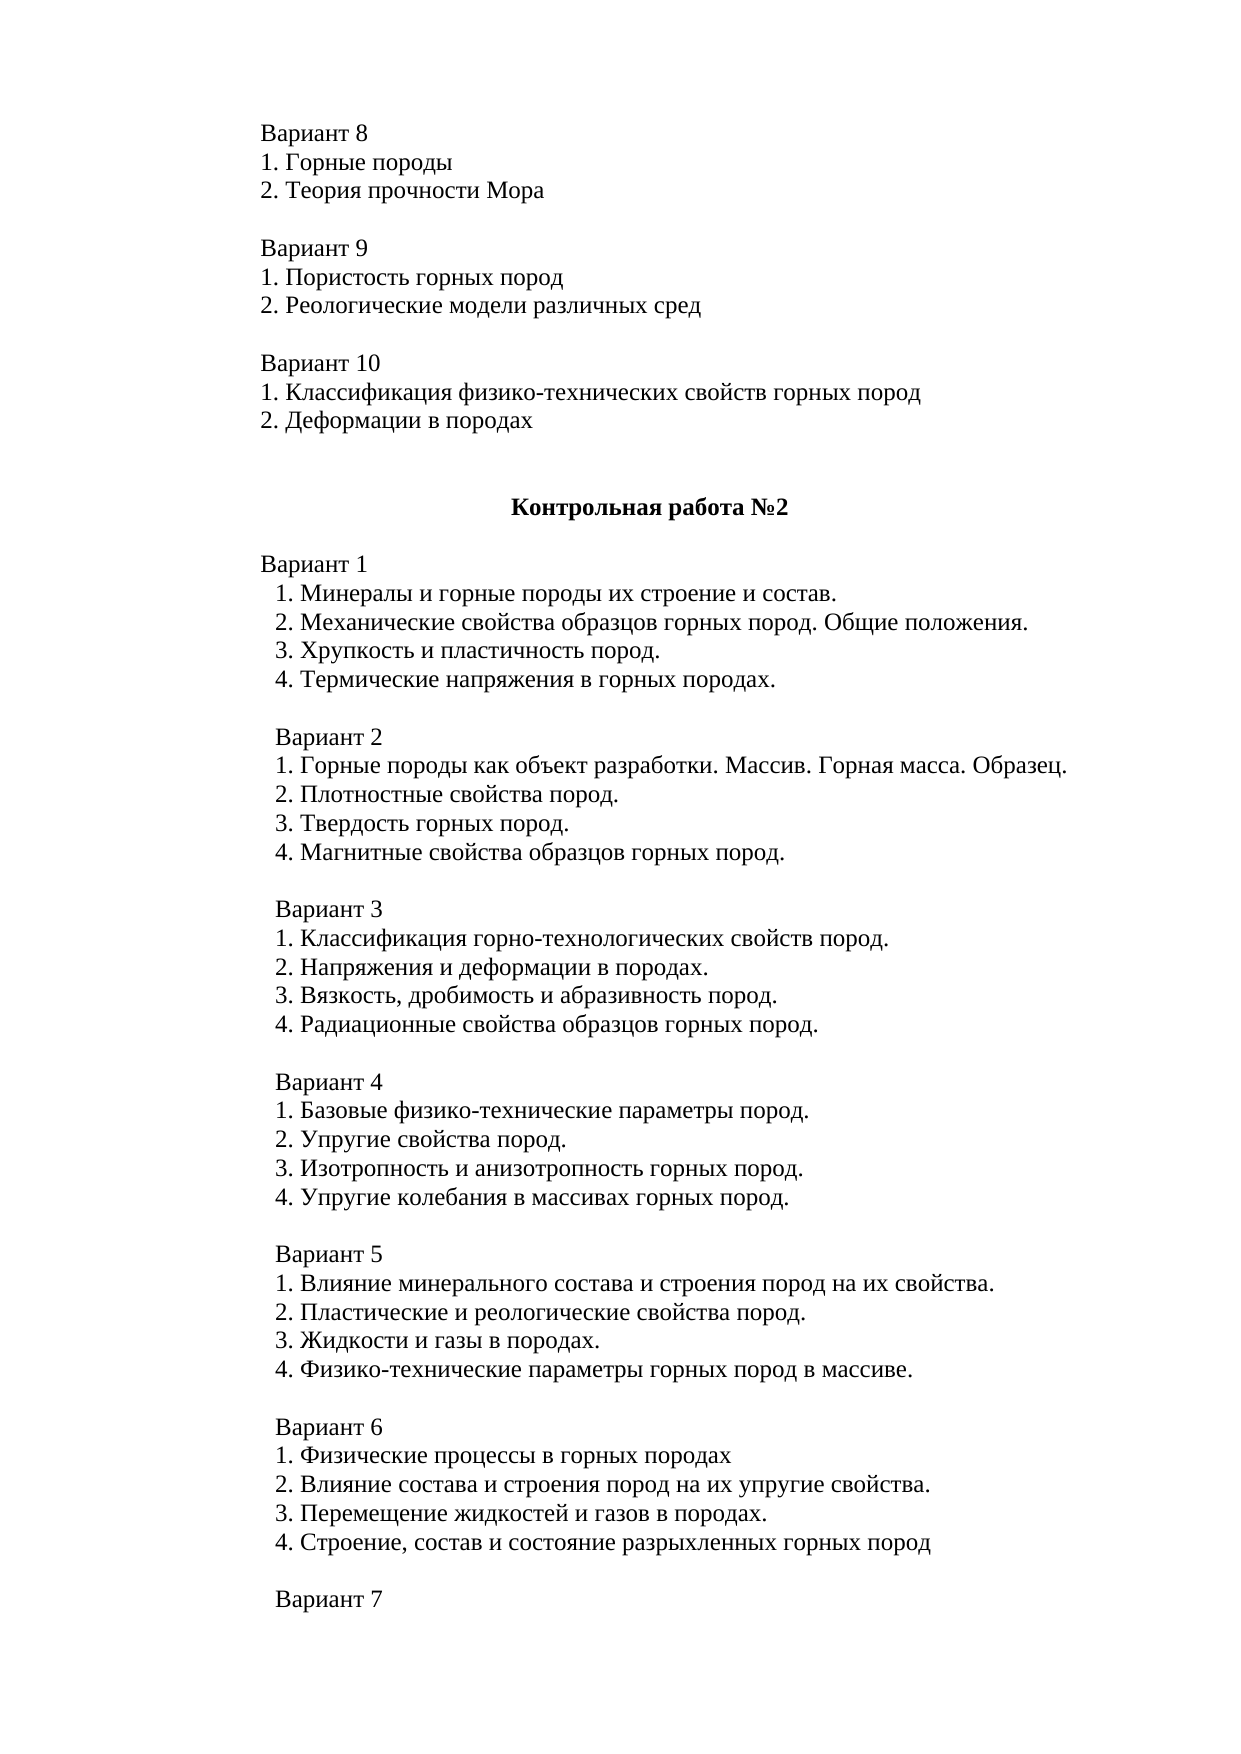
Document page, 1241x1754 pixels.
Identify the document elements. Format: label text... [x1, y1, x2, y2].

text 4. Радиационные свойства образцов горных пород. [148, 1009, 1152, 1038]
text Вариант 4 [148, 1067, 1152, 1096]
text 4. Физико-технические параметры горных пород в массиве. [148, 1354, 1152, 1383]
text 1. Пористость горных пород [148, 262, 1152, 291]
text Вариант 9 [148, 233, 1152, 262]
text 1. Физические процессы в горных породах [148, 1441, 1152, 1469]
text 3. Изотропность и анизотропность горных пород. [148, 1153, 1152, 1182]
text 1. Влияние минерального состава и строения пород на их свойства. [148, 1268, 1152, 1297]
text 1. Горные породы [148, 147, 1152, 176]
text 4. Упругие колебания в массивах горных пород. [148, 1182, 1152, 1211]
text Вариант 1 [133, 549, 1152, 578]
text 2. Пластические и реологические свойства пород. [148, 1297, 1152, 1326]
text 1. Минералы и горные породы их строение и состав. [148, 578, 1152, 607]
text 3. Твердость горных пород. [148, 808, 1152, 837]
text Вариант 2 [148, 722, 1152, 751]
text 3. Жидкости и газы в породах. [148, 1326, 1152, 1354]
text 1. Классификация горно-технологических свойств пород. [148, 923, 1152, 952]
text 3. Вязкость, дробимость и абразивность пород. [148, 981, 1152, 1009]
text 2. Напряжения и деформации в породах. [148, 952, 1152, 981]
text Контрольная работа №2 [148, 492, 1152, 521]
text 3. Хрупкость и пластичность пород. [148, 636, 1152, 664]
text 2. Деформации в породах [148, 406, 1152, 434]
text 4. Магнитные свойства образцов горных пород. [148, 837, 1152, 866]
text 4. Строение, состав и состояние разрыхленных горных пород [148, 1527, 1152, 1556]
text 2. Механические свойства образцов горных пород. Общие положения. [148, 607, 1152, 636]
text 1. Горные породы как объект разработки. Массив. Горная масса. Образец. [148, 751, 1152, 779]
text 2. Упругие свойства пород. [148, 1124, 1152, 1153]
text 2. Влияние состава и строения пород на их упругие свойства. [148, 1469, 1152, 1498]
text 1. Базовые физико-технические параметры пород. [148, 1096, 1152, 1124]
text Вариант 3 [148, 894, 1152, 923]
text Вариант 6 [148, 1412, 1152, 1441]
text 2. Плотностные свойства пород. [148, 779, 1152, 808]
text 1. Классификация физико-технических свойств горных пород [148, 377, 1152, 406]
text Вариант 8 [148, 118, 1152, 147]
text Вариант 5 [148, 1239, 1152, 1268]
text 2. Реологические модели различных сред [148, 291, 1152, 319]
text Вариант 7 [148, 1584, 1152, 1613]
text 4. Термические напряжения в горных породах. [148, 664, 1152, 693]
text Вариант 10 [148, 348, 1152, 377]
text 3. Перемещение жидкостей и газов в породах. [148, 1498, 1152, 1527]
text 2. Теория прочности Мора [148, 176, 1152, 204]
